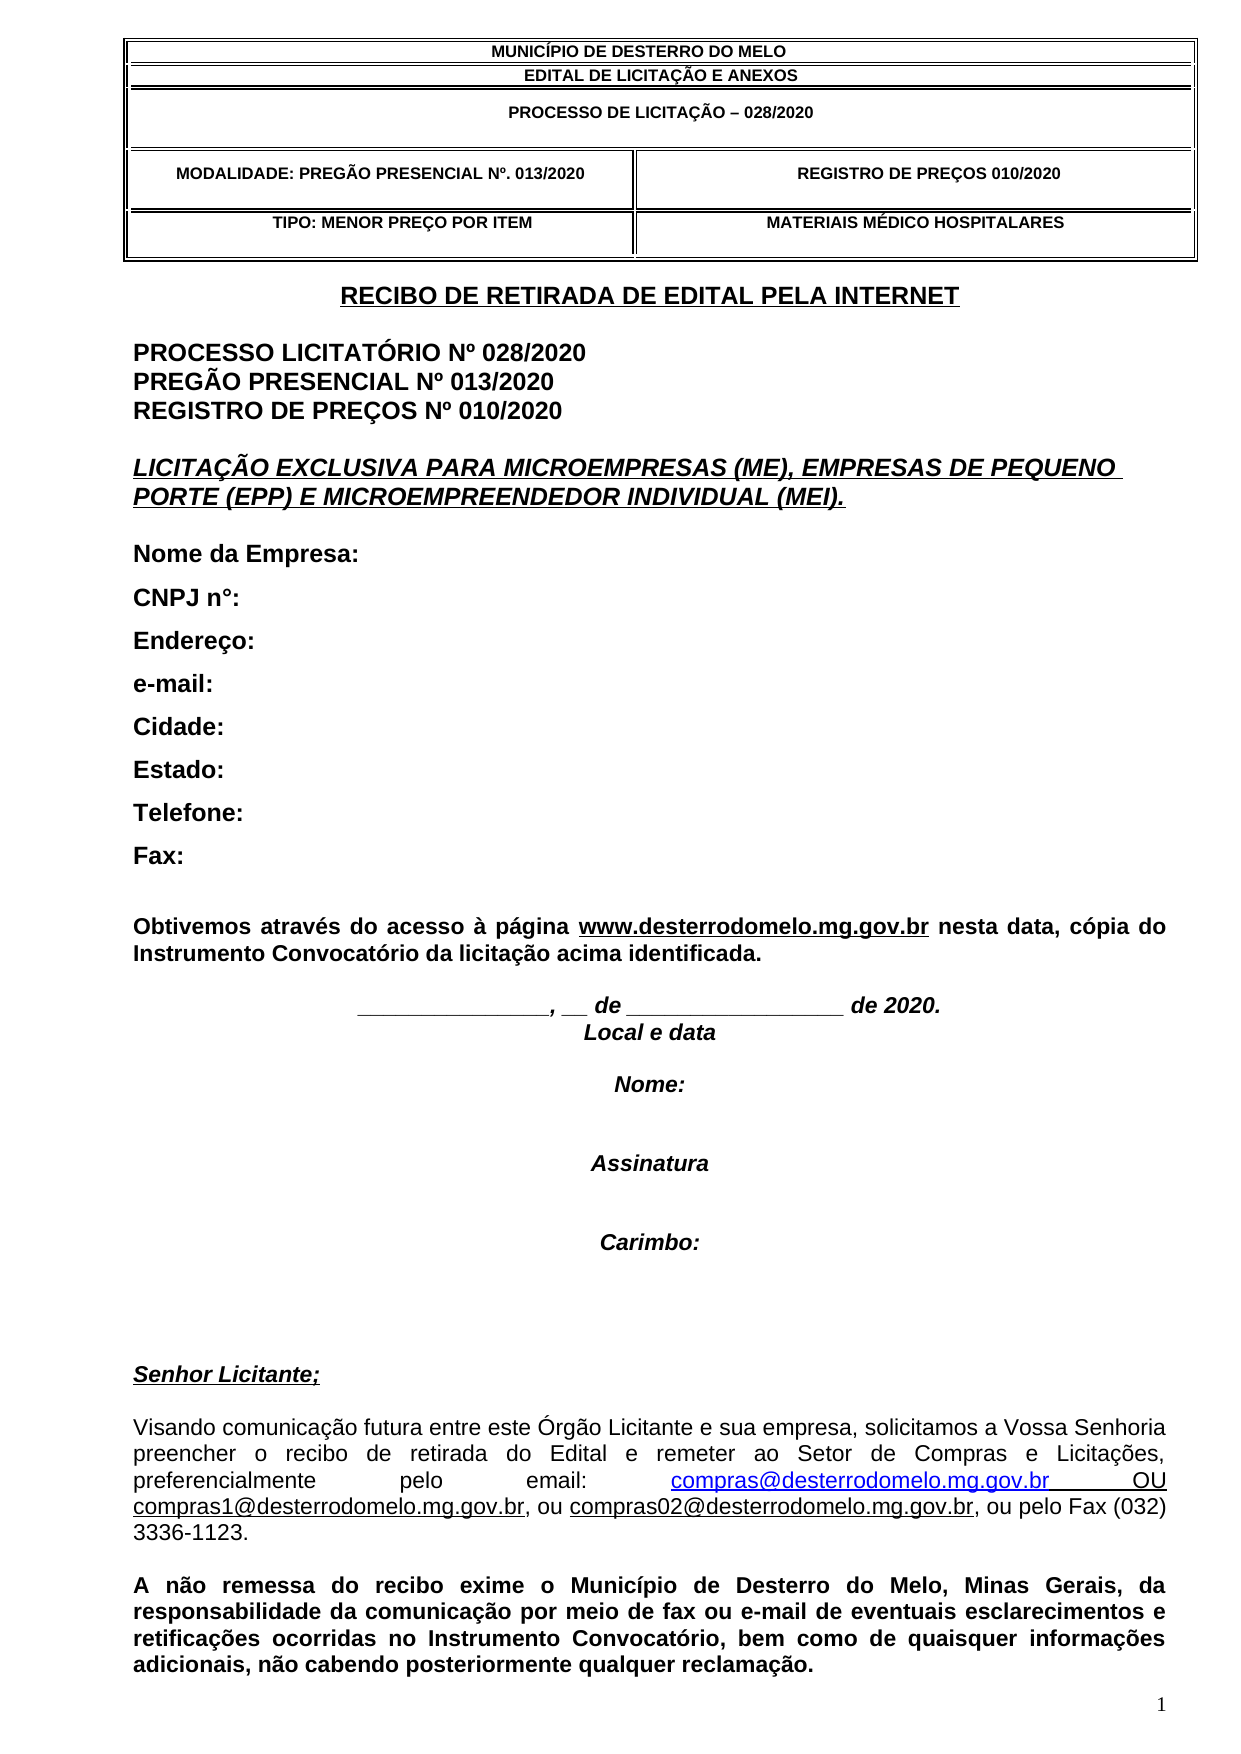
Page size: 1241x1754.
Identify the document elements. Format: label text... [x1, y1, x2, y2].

text Telefone: [133, 798, 1167, 827]
text CNPJ n°: [133, 582, 1167, 611]
text Local e data [133, 1018, 1167, 1045]
text Nome: [133, 1071, 1167, 1098]
text REGISTRO DE PREÇOS Nº 010/2020 [133, 396, 1167, 424]
text Fax: [133, 841, 1167, 870]
text PROCESSO LICITATÓRIO Nº 028/2020 [133, 338, 1167, 367]
text Carimbo: [133, 1229, 1167, 1256]
text Nome da Empresa: [133, 539, 1167, 568]
text e-mail: [133, 669, 1167, 697]
text Assinatura [133, 1150, 1167, 1177]
text Estado: [133, 755, 1167, 784]
text Senhor Licitante; [133, 1361, 1167, 1387]
text Visando comunicação futura entre este Órgão Licitante e sua empresa, solicitamos a Vossa Senhoria preencher o recibo de retirada do Edital e remeter ao Setor de Compras e Licitações, preferencialmente pelo email: compras@desterrodomelo.mg.gov.br OU compras1@desterrodomelo.mg.gov.br, ou compras02@desterrodomelo.mg.gov.br, ou pelo Fax (032) 3336-1123. [133, 1414, 1167, 1546]
text Cidade: [133, 712, 1167, 741]
text A não remessa do recibo exime o Município de Desterro do Melo, Minas Gerais, da responsabilidade da comunicação por meio de fax ou e-mail de eventuais esclarecimentos e retificações ocorridas no Instrumento Convocatório, bem como de quaisquer informações adicionais, não cabendo posteriormente qualquer reclamação. [133, 1572, 1167, 1677]
text Obtivemos através do acesso à página www.desterrodomelo.mg.gov.br nesta data, cópia do Instrumento Convocatório da licitação acima identificada. [133, 913, 1167, 966]
text LICITAÇÃO EXCLUSIVA PARA MICROEMPRESAS (ME), EMPRESAS DE PEQUENO PORTE (EPP) E MICROEMPREENDEDOR INDIVIDUAL (MEI). [133, 453, 1167, 511]
text PREGÃO PRESENCIAL Nº 013/2020 [133, 367, 1167, 396]
text RECIBO DE RETIRADA DE EDITAL PELA INTERNET [133, 281, 1167, 309]
text _______________, __ de _________________ de 2020. [133, 992, 1167, 1018]
text Endereço: [133, 626, 1167, 654]
